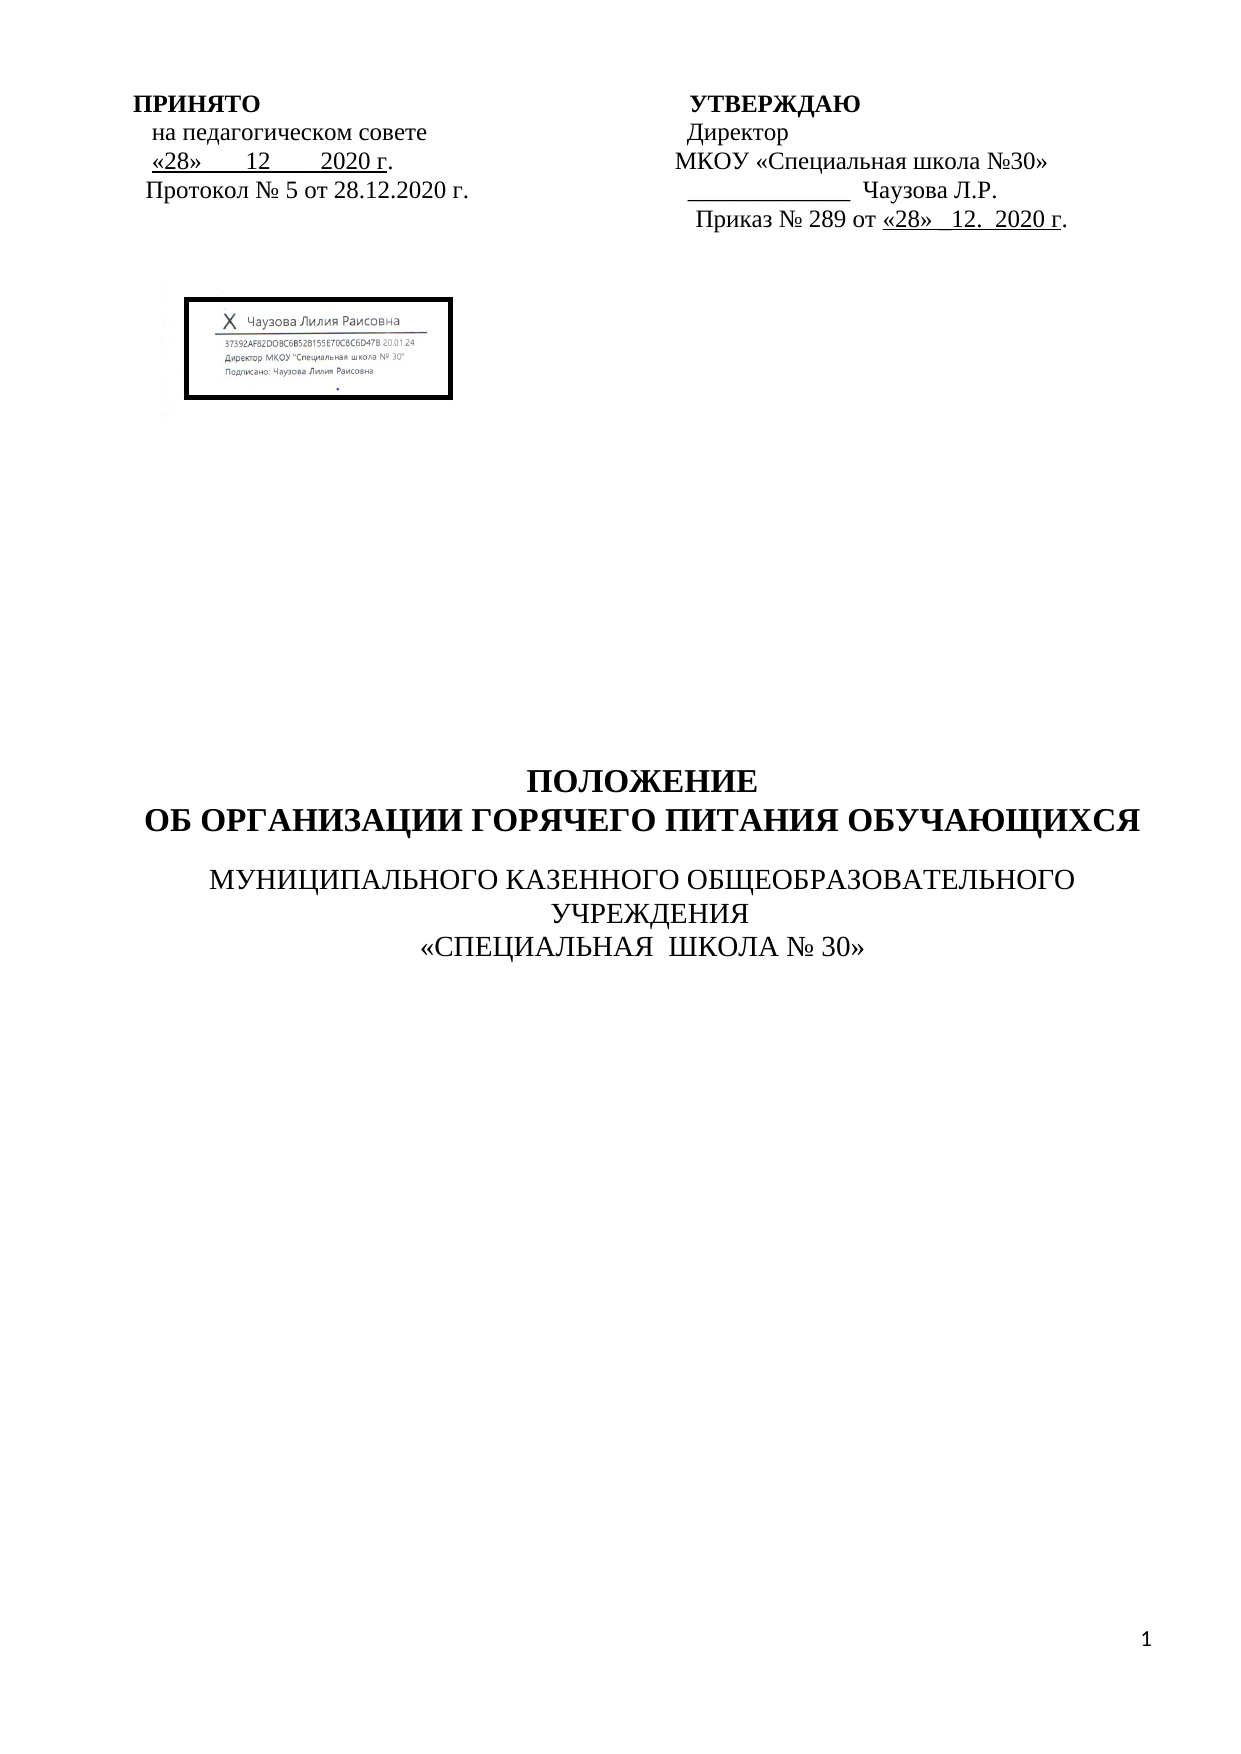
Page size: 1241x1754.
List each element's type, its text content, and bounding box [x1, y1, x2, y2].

text «СПЕЦИАЛЬНАЯ ШКОЛА № 30» [133, 929, 1152, 963]
text ОБ ОРГАНИЗАЦИИ ГОРЯЧЕГО ПИТАНИЯ ОБУЧАЮЩИХСЯ [133, 800, 1152, 838]
text МУНИЦИПАЛЬНОГО КАЗЕННОГО ОБЩЕОБРАЗОВАТЕЛЬНОГО [133, 862, 1152, 896]
text «28» ___12___ 2020 г. МКОУ «Специальная школа №30» [133, 146, 1152, 175]
text ПРИНЯТО УТВЕРЖДАЮ [133, 89, 1152, 117]
picture [158, 280, 486, 425]
text Приказ № 289 от «28» _12. 2020 г. [133, 204, 1152, 232]
text УЧРЕЖДЕНИЯ [133, 896, 1152, 929]
text на педагогическом совете Директор [133, 117, 1152, 146]
text ПОЛОЖЕНИЕ [133, 762, 1152, 800]
text Протокол № 5 от 28.12.2020 г. _____________ Чаузова Л.Р. [133, 175, 1152, 204]
